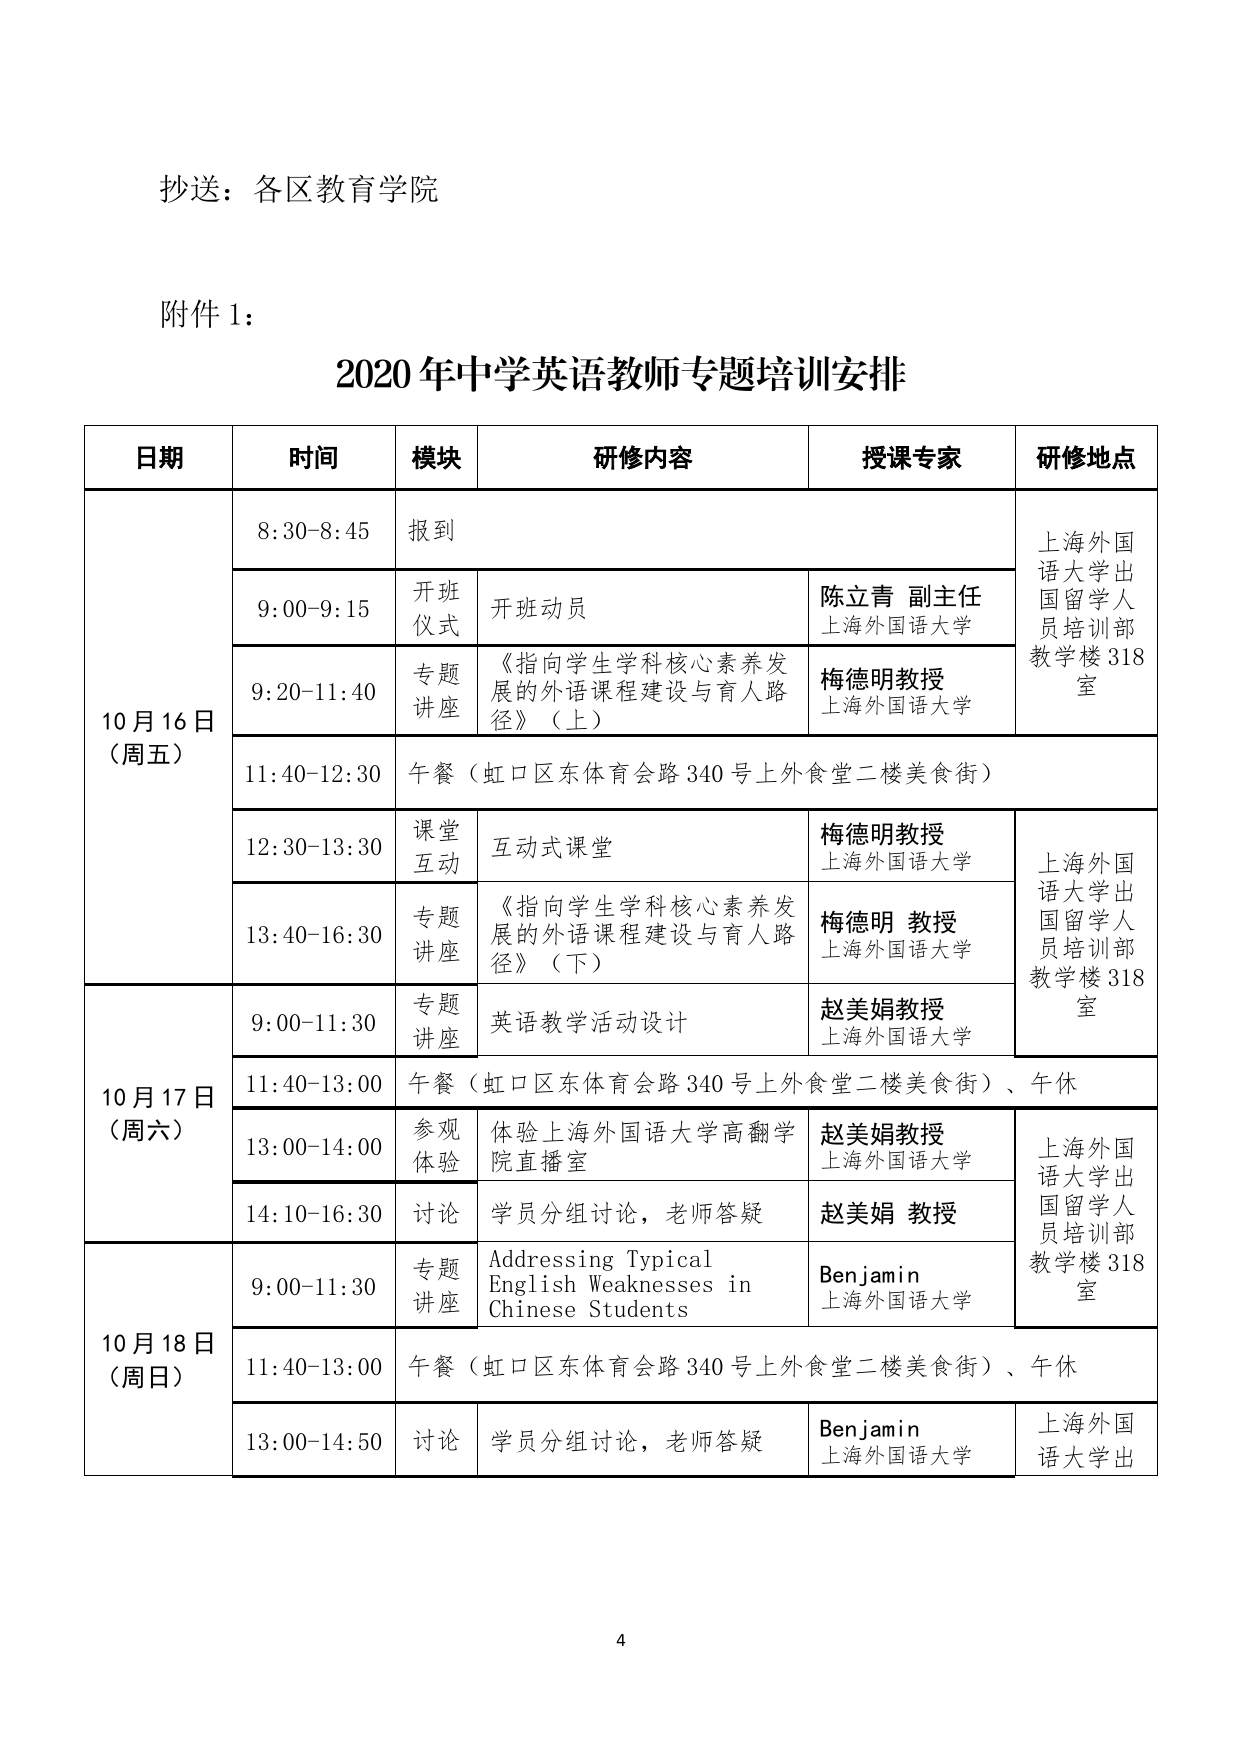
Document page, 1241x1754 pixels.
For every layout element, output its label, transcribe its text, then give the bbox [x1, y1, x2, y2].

table_cell 体验上海外国语大学高翻学院直播室 [478, 1110, 808, 1180]
table_cell 开班 仪式 [396, 571, 477, 644]
table_cell 10月16日 （周五） [85, 491, 232, 983]
table_cell 13:00-14:50 [233, 1404, 395, 1475]
table_cell 9:00-11:30 [233, 1244, 395, 1326]
table_cell 讨论 [396, 1184, 477, 1241]
table_cell 11:40-13:00 [233, 1058, 395, 1106]
table_header 日期 [85, 426, 232, 487]
table_cell 专题 讲座 [396, 647, 477, 733]
table_cell 梅德明教授 上海外国语大学 [809, 647, 1015, 733]
table_cell 英语教学活动设计 [478, 984, 808, 1055]
table_cell 学员分组讨论，老师答疑 [478, 1181, 808, 1241]
table_cell Benjamin 上海外国语大学 [809, 1242, 1014, 1326]
table_cell 课堂 互动 [396, 811, 477, 881]
table_cell 参观 体验 [396, 1110, 477, 1180]
table_cell 《指向学生学科核心素养发展的外语课程建设与育人路径》（下） [478, 882, 808, 983]
table_cell 9:00-11:30 [233, 986, 395, 1055]
table_cell 13:00-14:00 [233, 1110, 395, 1180]
table_header 时间 [233, 426, 395, 487]
table_cell 赵美娟教授 上海外国语大学 [809, 984, 1014, 1055]
table_cell 13:40-16:30 [233, 884, 395, 983]
table_cell 专题 讲座 [396, 884, 477, 983]
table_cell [1016, 1404, 1157, 1475]
table_cell 午餐（虹口区东体育会路340号上外食堂二楼美食街）、午休 [396, 1056, 1157, 1106]
table_cell 赵美娟 教授 [809, 1181, 1014, 1241]
table_cell 11:40-12:30 [233, 737, 395, 808]
table_cell 《指向学生学科核心素养发展的外语课程建设与育人路径》（上） [478, 647, 808, 733]
table_cell 午餐（虹口区东体育会路340号上外食堂二楼美食街） [396, 737, 1157, 808]
table_cell 互动式课堂 [478, 811, 808, 881]
table_cell 赵美娟教授 上海外国语大学 [809, 1110, 1014, 1180]
text 抄送：各区教育学院 [158, 150, 1046, 212]
table_cell Benjamin 上海外国语大学 [809, 1404, 1015, 1475]
table_cell 讨论 [396, 1404, 477, 1475]
table_cell 专题 讲座 [396, 1244, 477, 1326]
table_header 授课专家 [809, 426, 1015, 487]
table_header 模块 [396, 426, 477, 487]
table_cell 陈立青 副主任 上海外国语大学 [809, 571, 1015, 644]
table_cell 午餐（虹口区东体育会路340号上外食堂二楼美食街）、午休 [396, 1327, 1157, 1401]
text 2020年中学英语教师专题培训安排 [158, 337, 1083, 400]
table_cell 10月18日 （周日） [85, 1244, 232, 1475]
table_cell 上海外国语大学出国留学人员培训部教学楼318室 [1016, 491, 1157, 733]
table_cell 上海外国语大学出国留学人员培训部教学楼318室 [1016, 811, 1157, 1055]
text 附件1： [158, 275, 1083, 337]
table_header 研修地点 [1016, 426, 1157, 487]
table_cell 8:30-8:45 [233, 491, 395, 568]
table_cell 9:00-9:15 [233, 571, 395, 644]
table_cell 学员分组讨论，老师答疑 [478, 1404, 808, 1475]
table_header 研修内容 [478, 426, 808, 487]
table_cell Addressing Typical English Weaknesses in Chinese Students [478, 1242, 808, 1326]
table_cell 开班动员 [478, 571, 808, 644]
table_cell 专题 讲座 [396, 986, 477, 1055]
table_cell 10月17日 （周六） [85, 986, 232, 1241]
table_cell 9:20-11:40 [233, 647, 395, 733]
table_cell 梅德明 教授 上海外国语大学 [809, 882, 1014, 983]
table_cell 梅德明教授 上海外国语大学 [809, 811, 1014, 881]
table_cell 11:40-13:00 [233, 1329, 395, 1401]
table_cell 上海外国语大学出国留学人员培训部教学楼318室 [1016, 1110, 1157, 1326]
table_cell 14:10-16:30 [233, 1184, 395, 1241]
table_cell 报到 [396, 491, 1015, 568]
table_cell 12:30-13:30 [233, 811, 395, 881]
